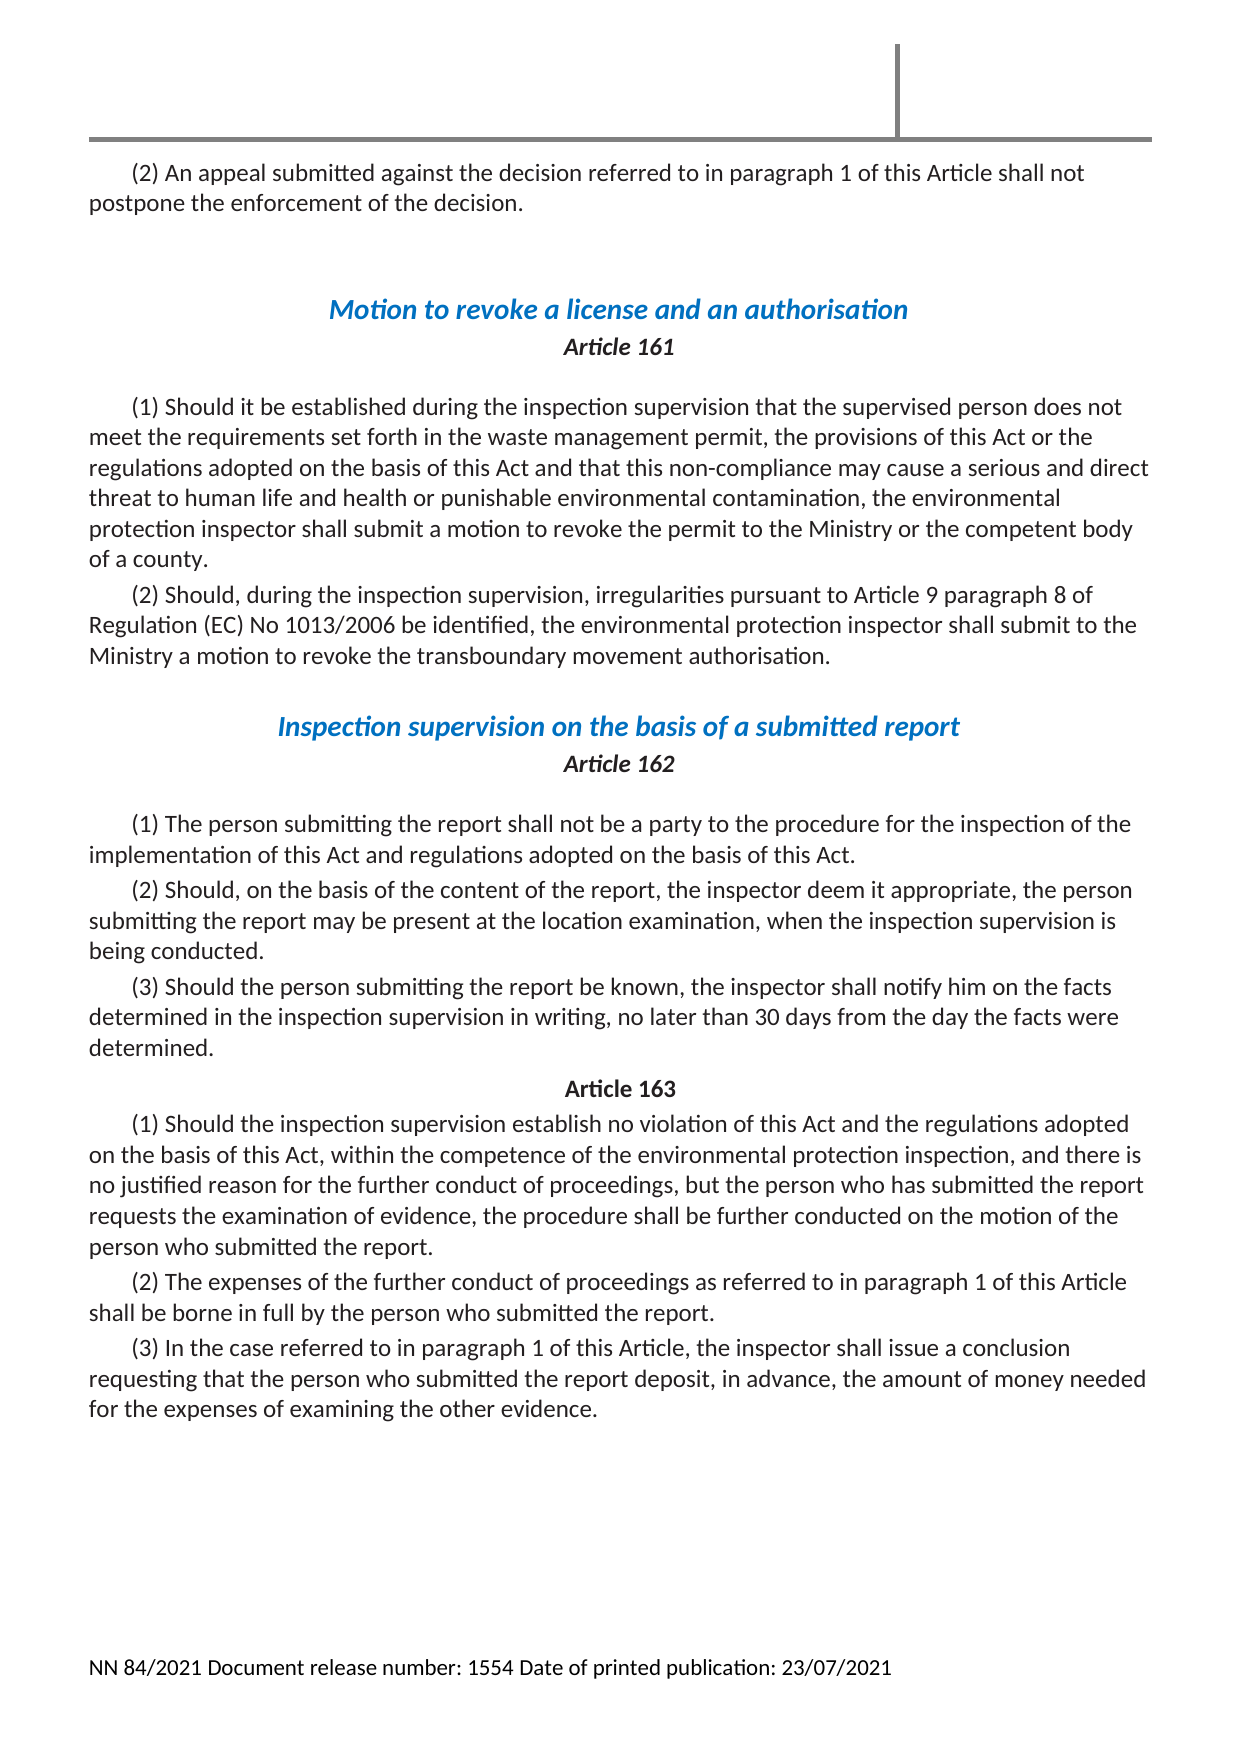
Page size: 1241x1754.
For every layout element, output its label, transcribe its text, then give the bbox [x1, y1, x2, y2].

text (1) Should the inspection supervision establish no violation of this Act and the regulations adopted on the basis of this Act, within the competence of the environmental protection inspection, and there is no justified reason for the further conduct of proceedings, but the person who has submitted the report requests the examination of evidence, the procedure shall be further conducted on the motion of the person who submitted the report. [89, 1109, 1152, 1261]
text (1) Should it be established during the inspection supervision that the supervised person does not meet the requirements set forth in the waste management permit, the provisions of this Act or the regulations adopted on the basis of this Act and that this non-compliance may cause a serious and direct threat to human life and health or punishable environmental contamination, the environmental protection inspector shall submit a motion to revoke the permit to the Ministry or the competent body of a county. [89, 391, 1152, 574]
subtitle Motion to revoke a license and an authorisation Article 161 [89, 291, 1152, 361]
text (2) The expenses of the further conduct of proceedings as referred to in paragraph 1 of this Article shall be borne in full by the person who submitted the report. [89, 1266, 1152, 1327]
text (3) In the case referred to in paragraph 1 of this Article, the inspector shall issue a conclusion requesting that the person who submitted the report deposit, in advance, the amount of money needed for the expenses of examining the other evidence. [89, 1332, 1152, 1424]
text (2) An appeal submitted against the decision referred to in paragraph 1 of this Article shall not postpone the enforcement of the decision. [89, 157, 1152, 218]
text (2) Should, during the inspection supervision, irregularities pursuant to Article 9 paragraph 8 of Regulation (EC) No 1013/2006 be identified, the environmental protection inspector shall submit to the Ministry a motion to revoke the transboundary movement authorisation. [89, 579, 1152, 671]
text (1) The person submitting the report shall not be a party to the procedure for the inspection of the implementation of this Act and regulations adopted on the basis of this Act. [89, 808, 1152, 869]
text Article 163 [89, 1073, 1152, 1104]
text (2) Should, on the basis of the content of the report, the inspector deem it appropriate, the person submitting the report may be present at the location examination, when the inspection supervision is being conducted. [89, 874, 1152, 966]
text (3) Should the person submitting the report be known, the inspector shall notify him on the facts determined in the inspection supervision in writing, no later than 30 days from the day the facts were determined. [89, 971, 1152, 1062]
subtitle Inspection supervision on the basis of a submitted report Article 162 [89, 708, 1152, 779]
